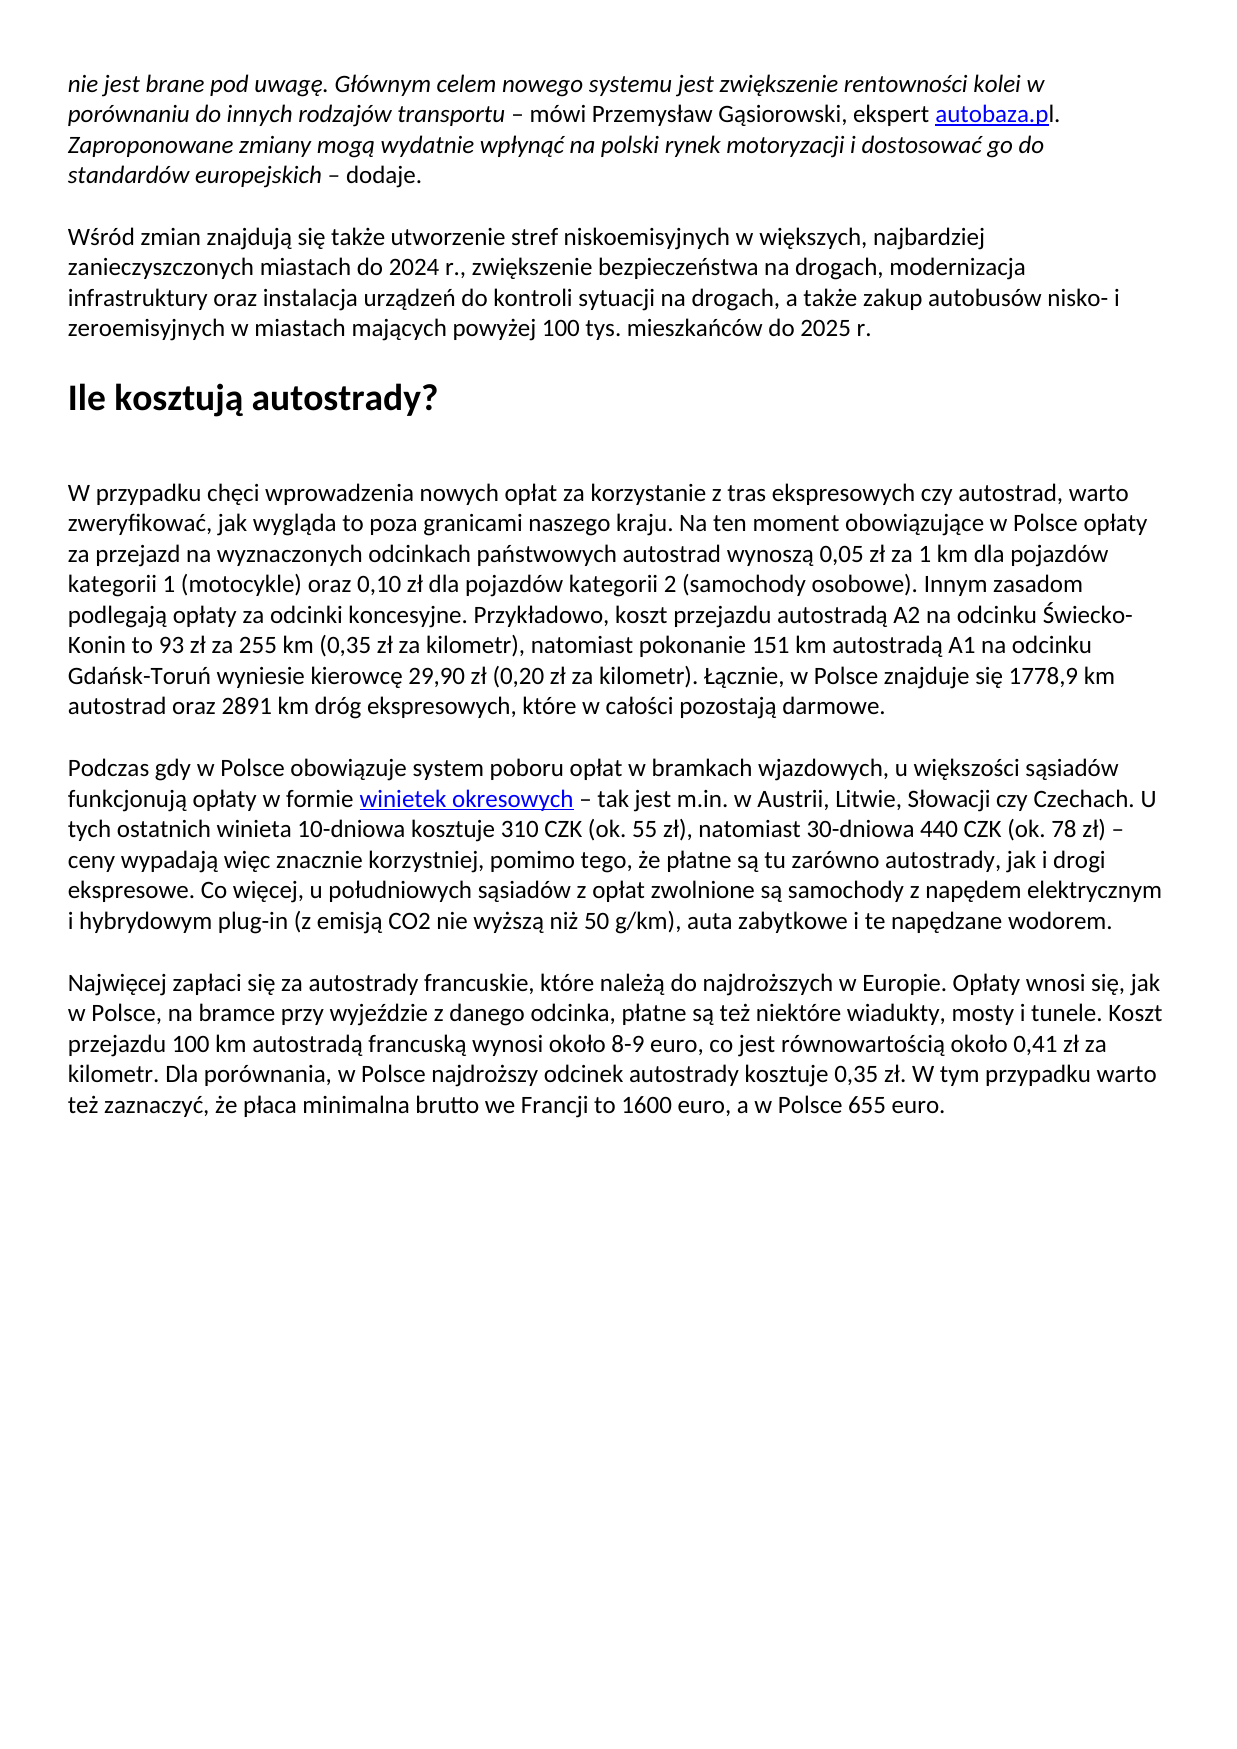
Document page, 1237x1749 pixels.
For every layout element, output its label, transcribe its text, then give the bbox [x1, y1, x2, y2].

text Wśród zmian znajdują się także utworzenie stref niskoemisyjnych w większych, najbardziej zanieczyszczonych miastach do 2024 r., zwiększenie bezpieczeństwa na drogach, modernizacja infrastruktury oraz instalacja urządzeń do kontroli sytuacji na drogach, a także zakup autobusów nisko- i zeroemisyjnych w miastach mających powyżej 100 tys. mieszkańców do 2025 r. [68, 221, 1169, 343]
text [68, 68, 1169, 190]
text Najwięcej zapłaci się za autostrady francuskie, które należą do najdroższych w Europie. Opłaty wnosi się, jak w Polsce, na bramce przy wyjeździe z danego odcinka, płatne są też niektóre wiadukty, mosty i tunele. Koszt przejazdu 100 km autostradą francuską wynosi około 8-9 euro, co jest równowartością około 0,41 zł za kilometr. Dla porównania, w Polsce najdroższy odcinek autostrady kosztuje 0,35 zł. W tym przypadku warto też zaznaczyć, że płaca minimalna brutto we Francji to 1600 euro, a w Polsce 655 euro. [68, 967, 1169, 1119]
text W przypadku chęci wprowadzenia nowych opłat za korzystanie z tras ekspresowych czy autostrad, warto zweryfikować, jak wygląda to poza granicami naszego kraju. Na ten moment obowiązujące w Polsce opłaty za przejazd na wyznaczonych odcinkach państwowych autostrad wynoszą 0,05 zł za 1 km dla pojazdów kategorii 1 (motocykle) oraz 0,10 zł dla pojazdów kategorii 2 (samochody osobowe). Innym zasadom podlegają opłaty za odcinki koncesyjne. Przykładowo, koszt przejazdu autostradą A2 na odcinku Świecko-Konin to 93 zł za 255 km (0,35 zł za kilometr), natomiast pokonanie 151 km autostradą A1 na odcinku Gdańsk-Toruń wyniesie kierowcę 29,90 zł (0,20 zł za kilometr). Łącznie, w Polsce znajduje się 1778,9 km autostrad oraz 2891 km dróg ekspresowych, które w całości pozostają darmowe. [68, 477, 1169, 721]
text Podczas gdy w Polsce obowiązuje system poboru opłat w bramkach wjazdowych, u większości sąsiadów funkcjonują opłaty w formie winietek okresowych – tak jest m.in. w Austrii, Litwie, Słowacji czy Czechach. U tych ostatnich winieta 10-dniowa kosztuje 310 CZK (ok. 55 zł), natomiast 30-dniowa 440 CZK (ok. 78 zł) – ceny wypadają więc znacznie korzystniej, pomimo tego, że płatne są tu zarówno autostrady, jak i drogi ekspresowe. Co więcej, u południowych sąsiadów z opłat zwolnione są samochody z napędem elektrycznym i hybrydowym plug-in (z emisją CO2 nie wyższą niż 50 g/km), auta zabytkowe i te napędzane wodorem. [68, 752, 1169, 935]
text Ile kosztują autostrady? [68, 374, 1169, 420]
